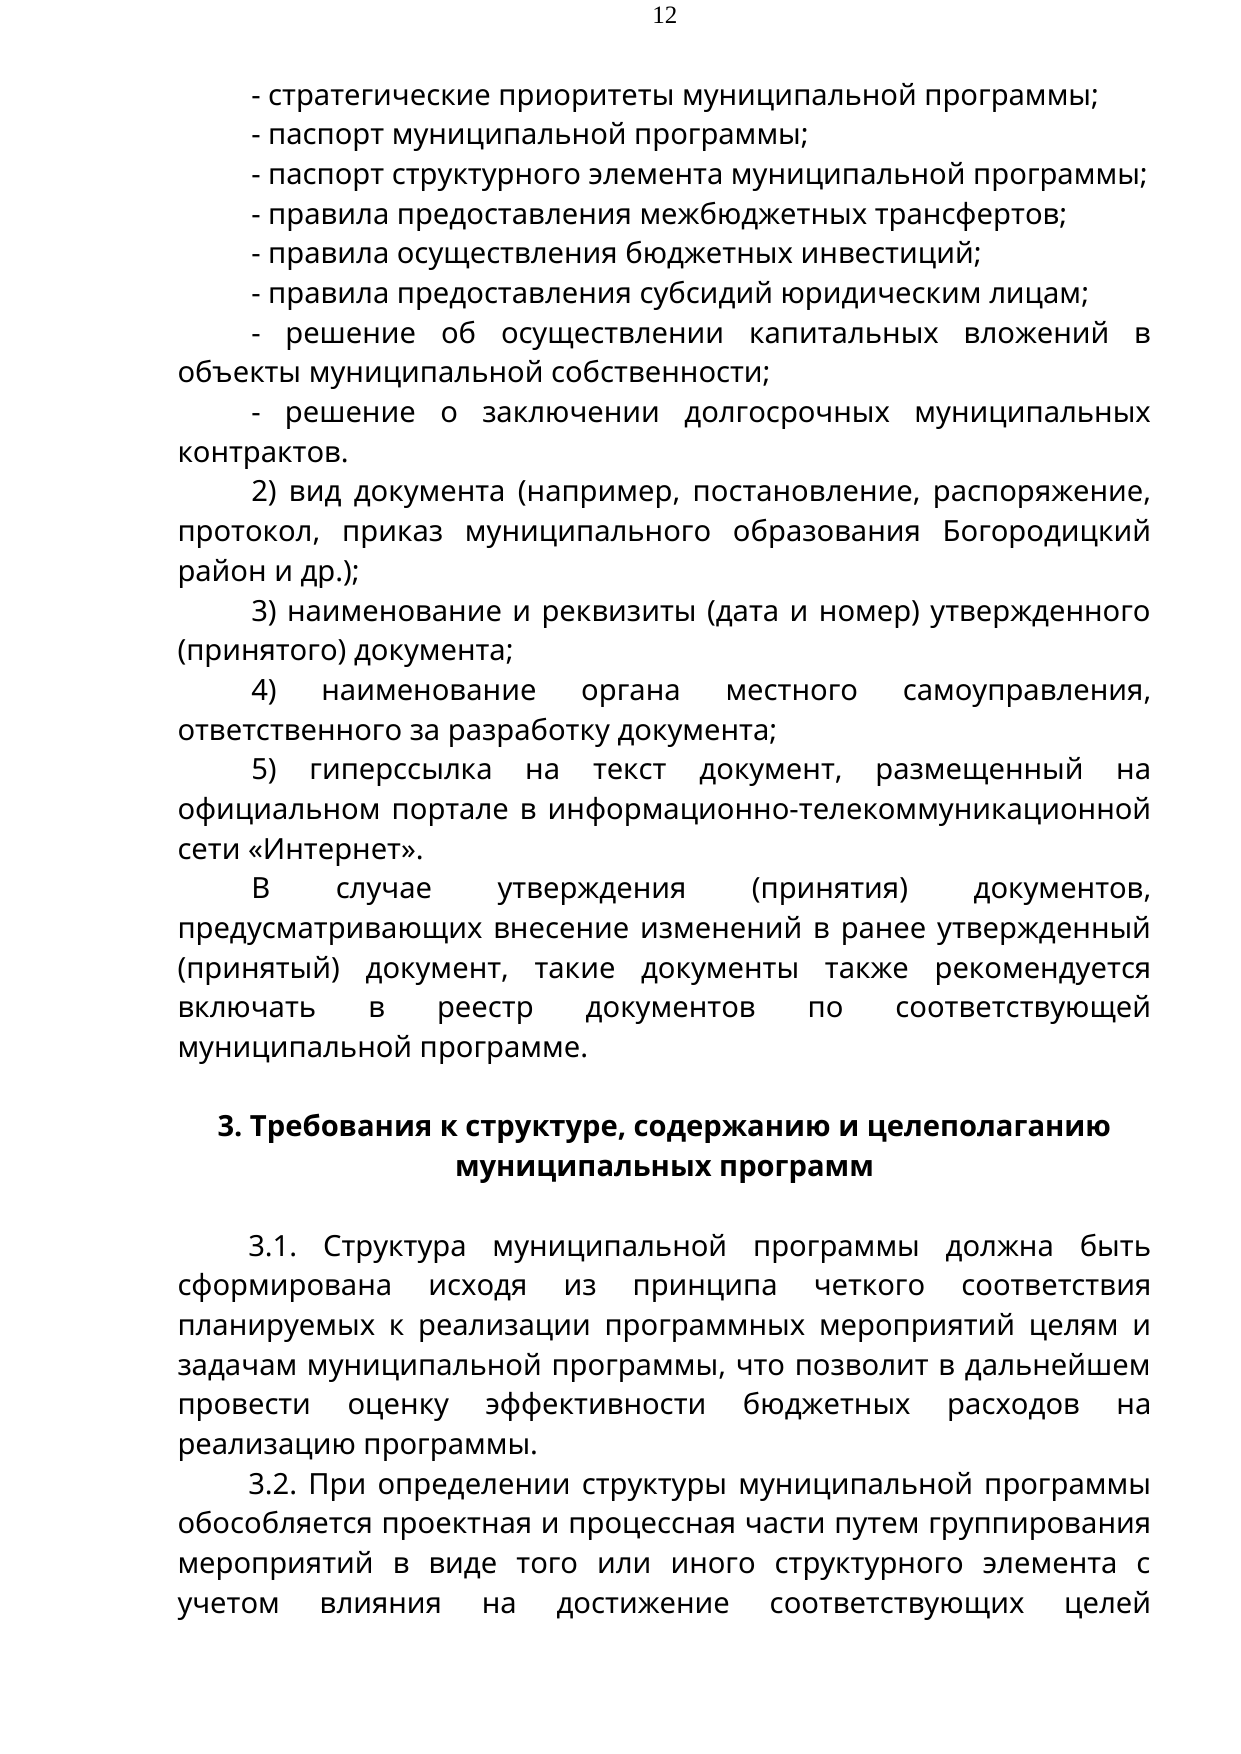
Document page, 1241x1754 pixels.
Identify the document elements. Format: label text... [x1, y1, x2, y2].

title - паспорт структурного элемента муниципальной программы; [177, 153, 1152, 193]
title - паспорт муниципальной программы; [177, 113, 1152, 153]
title В случае утверждения (принятия) документов, предусматривающих внесение изменений в ранее утвержденный (принятый) документ, такие документы также рекомендуется включать в реестр документов по соответствующей муниципальной программе. [177, 868, 1152, 1066]
title - стратегические приоритеты муниципальной программы; [177, 74, 1152, 113]
title 3. Требования к структуре, содержанию и целеполаганию муниципальных программ [177, 1106, 1152, 1185]
title - правила предоставления субсидий юридическим лицам; [177, 272, 1152, 312]
title - правила осуществления бюджетных инвестиций; [177, 233, 1152, 272]
title - решение о заключении долгосрочных муниципальных контрактов. [177, 391, 1152, 471]
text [177, 1463, 1152, 1622]
title - решение об осуществлении капитальных вложений в объекты муниципальной собственности; [177, 312, 1152, 391]
title 2) вид документа (например, постановление, распоряжение, протокол, приказ муниципального образования Богородицкий район и др.); [177, 471, 1152, 590]
text 3.1. Структура муниципальной программы должна быть сформирована исходя из принципа четкого соответствия планируемых к реализации программных мероприятий целям и задачам муниципальной программы, что позволит в дальнейшем провести оценку эффективности бюджетных расходов на реализацию программы. [177, 1225, 1152, 1463]
title 5) гиперссылка на текст документ, размещенный на официальном портале в информационно-телекоммуникационной сети «Интернет». [177, 748, 1152, 868]
title - правила предоставления межбюджетных трансфертов; [177, 193, 1152, 233]
title 3) наименование и реквизиты (дата и номер) утвержденного (принятого) документа; [177, 590, 1152, 669]
title 4) наименование органа местного самоуправления, ответственного за разработку документа; [177, 669, 1152, 748]
